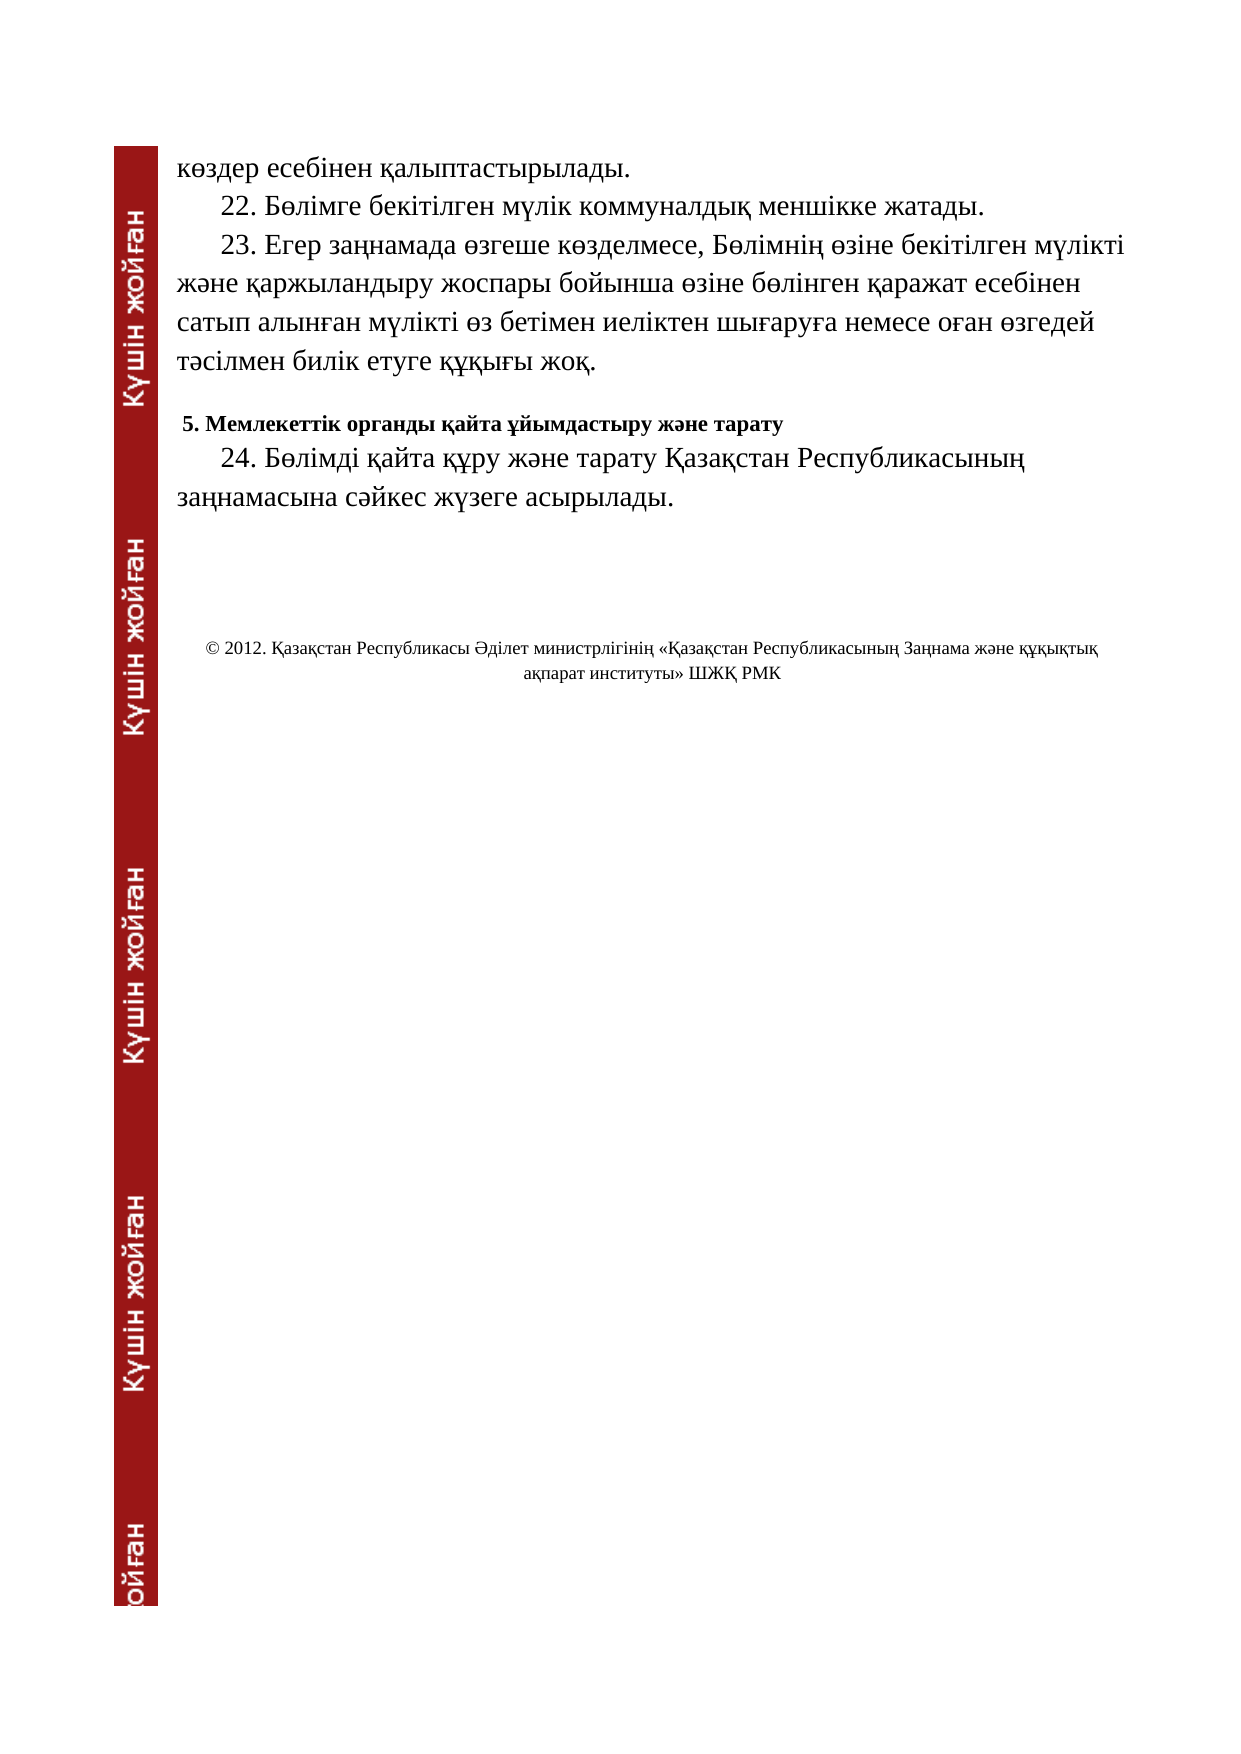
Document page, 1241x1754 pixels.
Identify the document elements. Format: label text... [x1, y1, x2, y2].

picture [114, 543, 158, 637]
picture [114, 406, 158, 410]
text © 2012. Қазақстан Республикасы Әділет министрлігінің «Қазақстан Республикасының Заңнама және құқықтық ақпарат институты» ШЖҚ РМК [112, 637, 1128, 684]
picture [114, 684, 158, 1606]
text 24. Бөлімді қайта құру және тарату Қазақстан Республикасының заңнамасына сәйкес жүзеге асырылады. [112, 441, 1128, 543]
text 5. Мемлекеттік органды қайта ұйымдастыру және тарату [112, 410, 1128, 437]
picture [114, 437, 158, 441]
picture [114, 146, 158, 150]
